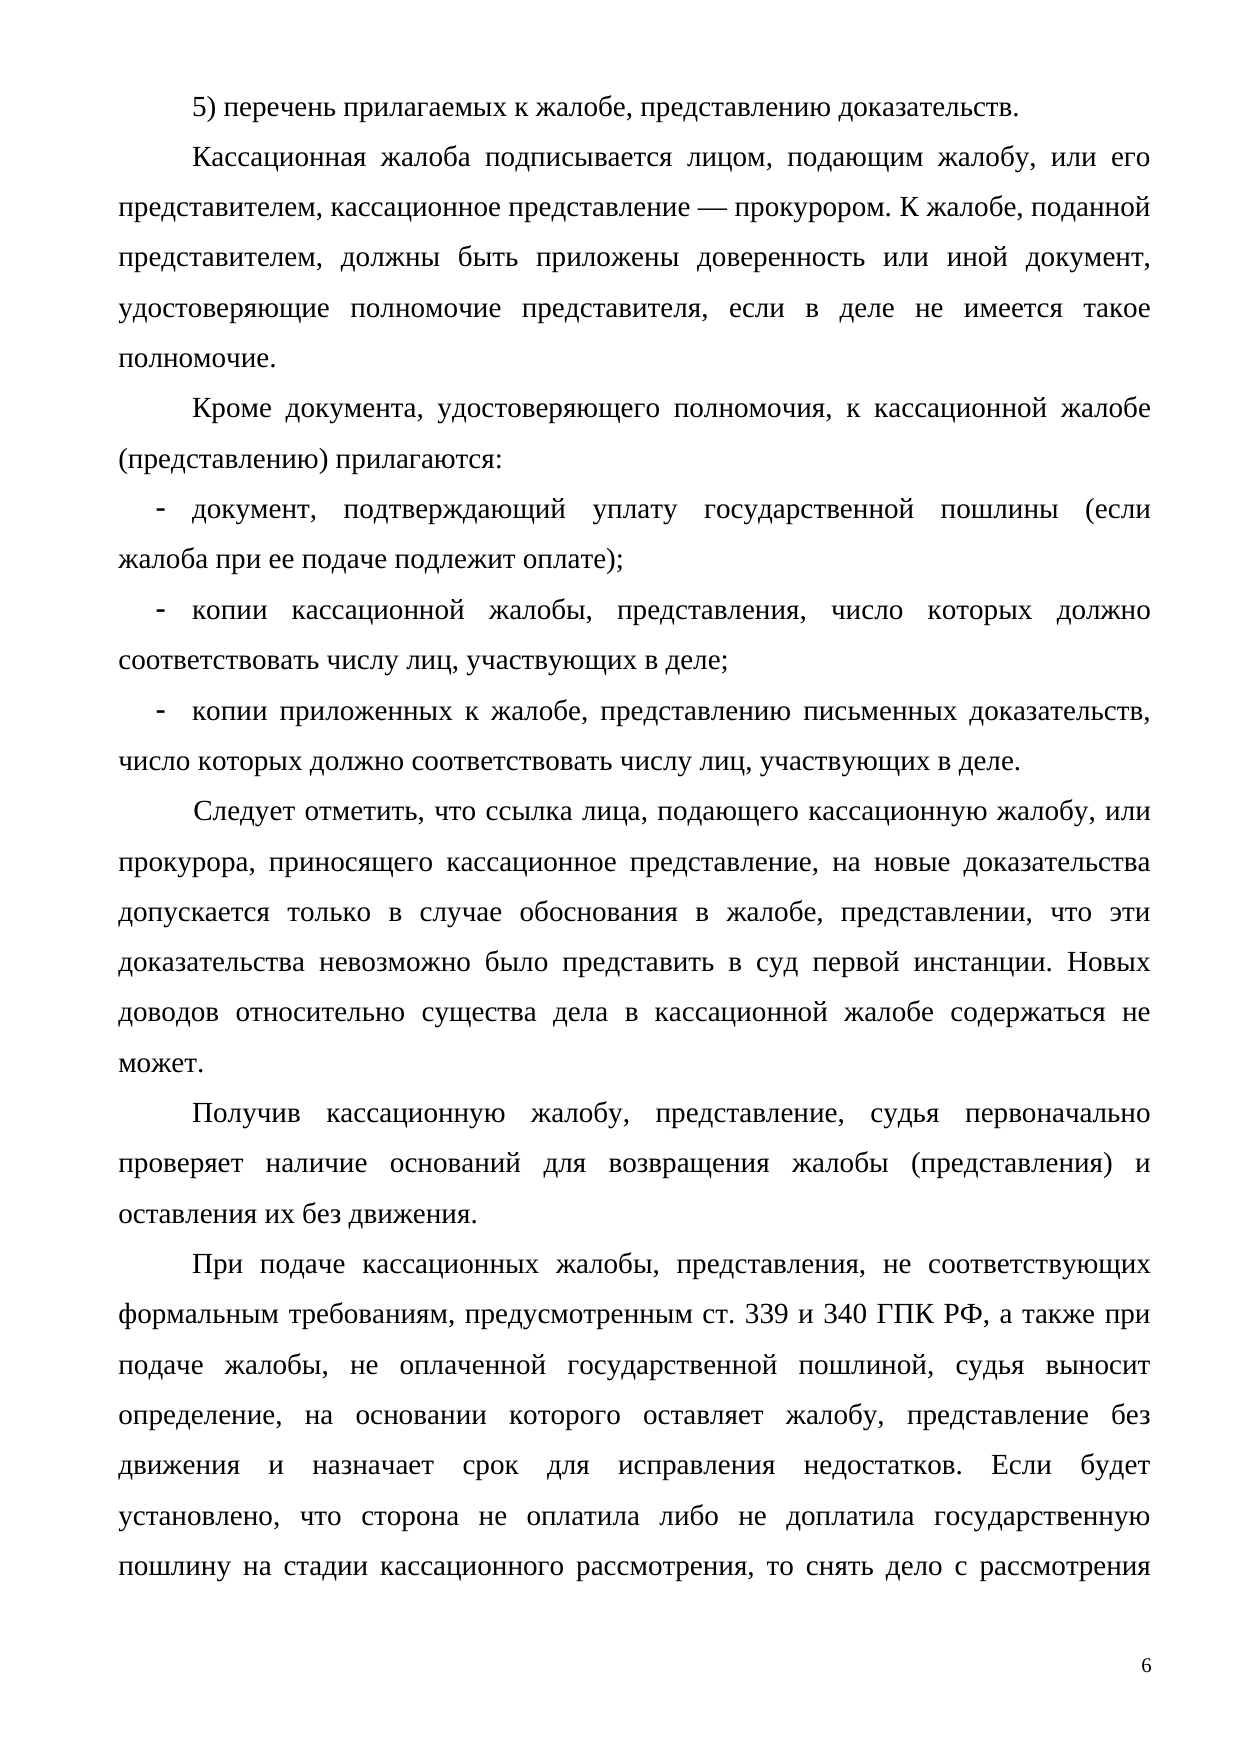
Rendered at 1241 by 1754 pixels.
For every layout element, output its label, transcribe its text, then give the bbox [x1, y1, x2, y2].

text Кассационная жалоба подписывается лицом, подающим жалобу, или его представителем, кассационное представление — прокурором. К жалобе, поданной представителем, должны быть приложены доверенность или иной документ, удостоверяющие полномочие представителя, если в деле не имеется такое полномочие. [118, 139, 1152, 374]
list копии кассационной жалобы, представления, число которых должно соответствовать числу лиц, участвующих в деле; [118, 592, 1152, 676]
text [118, 1246, 1152, 1582]
text Получив кассационную жалобу, представление, судья первоначально проверяет наличие оснований для возвращения жалобы (представления) и оставления их без движения. [118, 1095, 1152, 1229]
list копии приложенных к жалобе, представлению письменных доказательств, число которых должно соответствовать числу лиц, участвующих в деле. [118, 693, 1152, 777]
text 5) перечень прилагаемых к жалобе, представлению доказательств. [118, 89, 1152, 122]
list документ, подтверждающий уплату государственной пошлины (если жалоба при ее подаче подлежит оплате); [118, 491, 1152, 575]
text Следует отметить, что ссылка лица, подающего кассационную жалобу, или прокурора, приносящего кассационное представление, на новые доказательства допускается только в случае обоснования в жалобе, представлении, что эти доказательства невозможно было представить в суд первой инстанции. Новых доводов относительно существа дела в кассационной жалобе содержаться не может. [118, 793, 1152, 1078]
text Кроме документа, удостоверяющего полномочия, к кассационной жалобе (представлению) прилагаются: [118, 391, 1152, 474]
